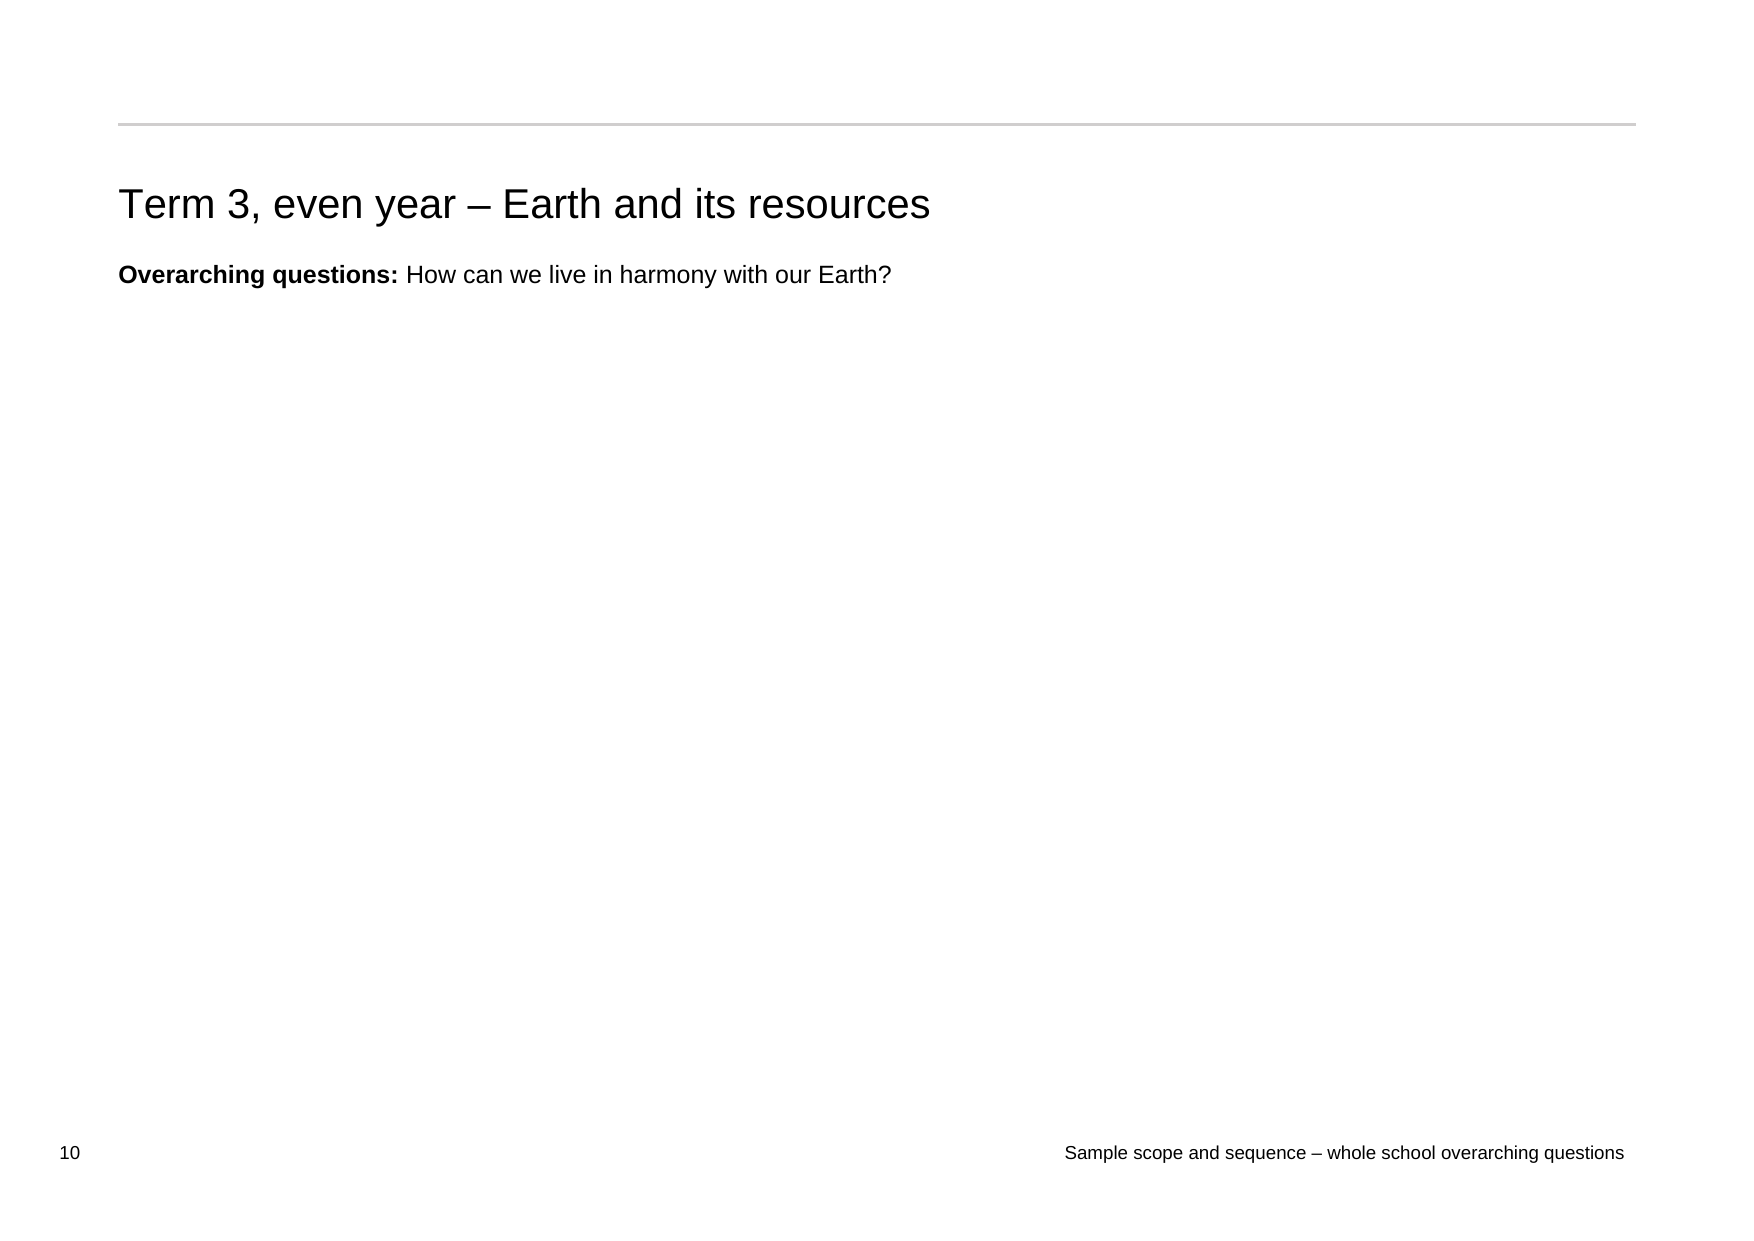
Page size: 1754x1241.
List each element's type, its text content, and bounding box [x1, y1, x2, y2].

subtitle Term 3, even year – Earth and its resources [118, 180, 1636, 228]
text Overarching questions: How can we live in harmony with our Earth? [118, 260, 1636, 289]
